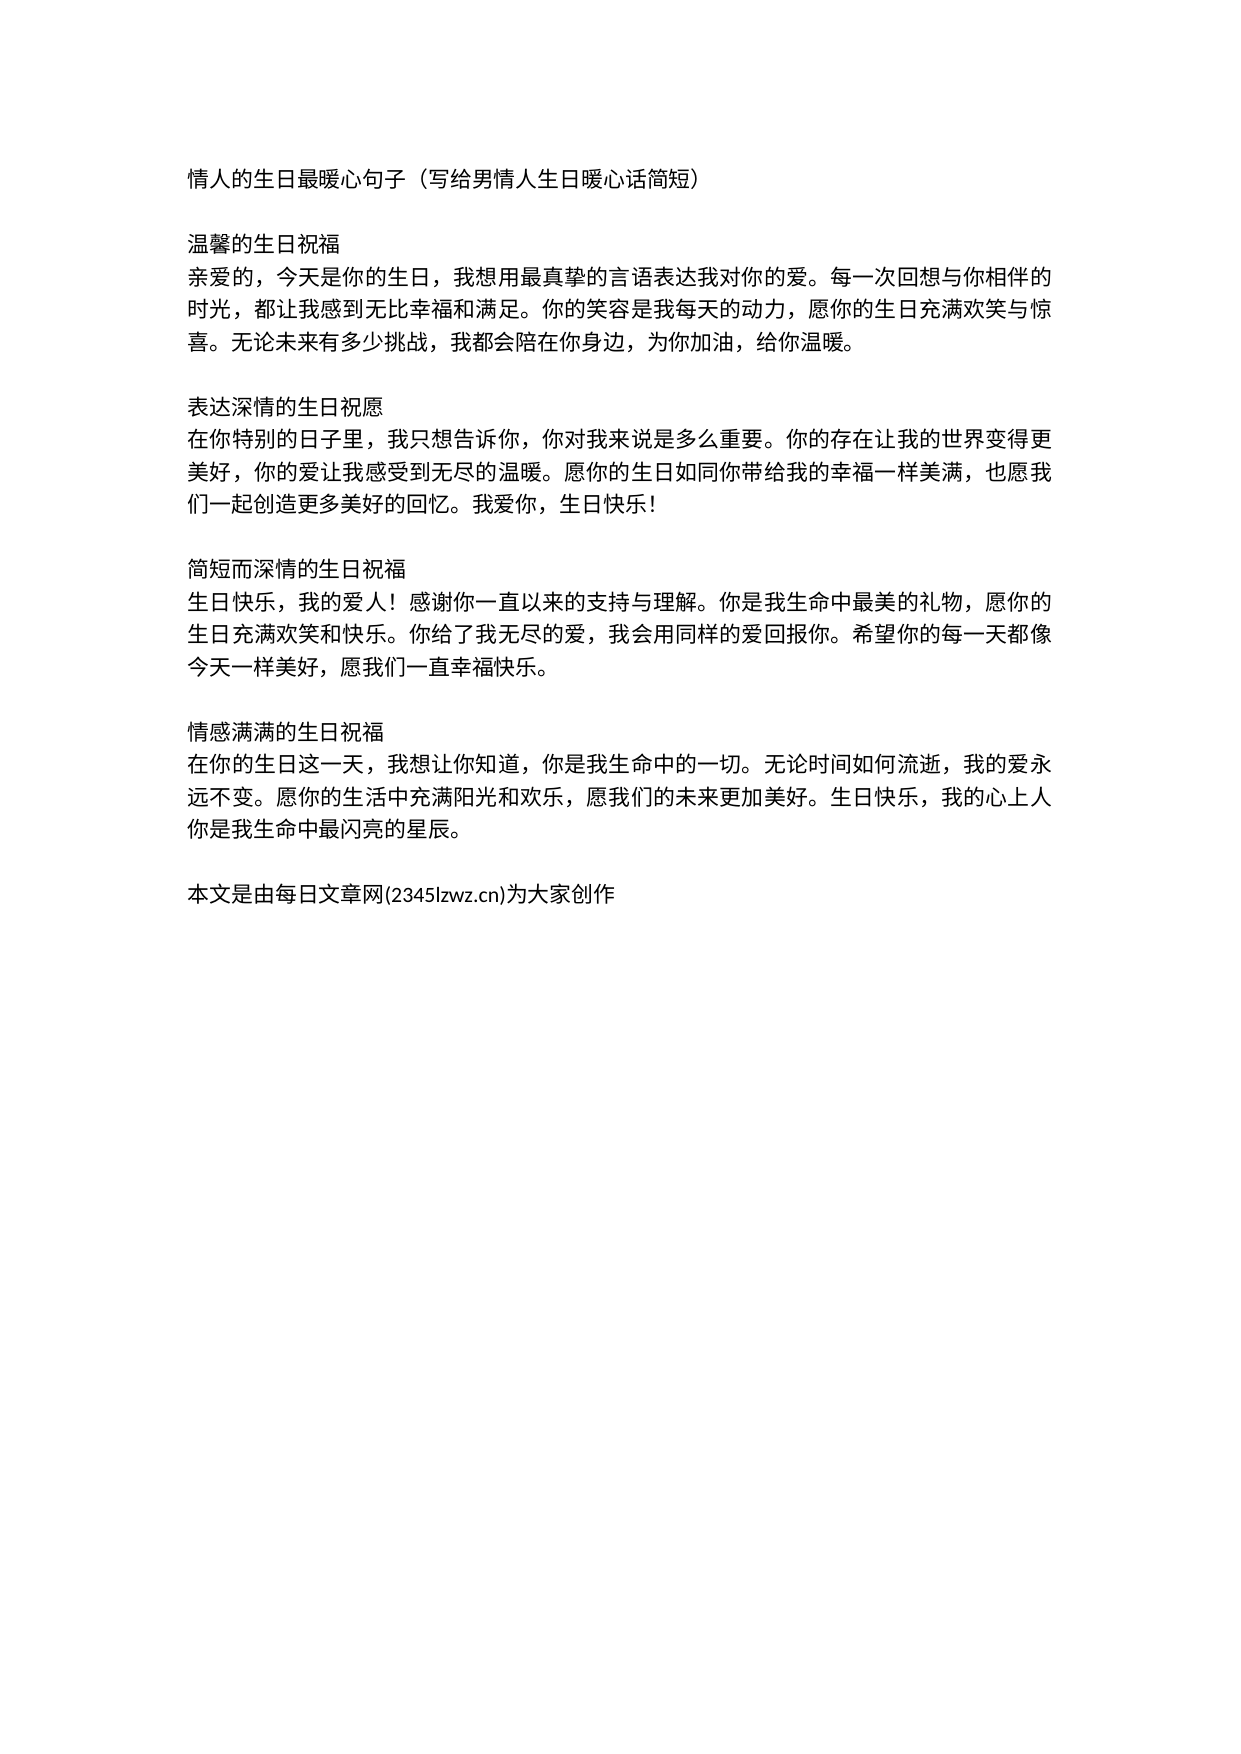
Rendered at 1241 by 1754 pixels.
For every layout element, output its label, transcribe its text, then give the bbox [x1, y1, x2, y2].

text 生日快乐，我的爱人！感谢你一直以来的支持与理解。你是我生命中最美的礼物，愿你的生日充满欢笑和快乐。你给了我无尽的爱，我会用同样的爱回报你。希望你的每一天都像今天一样美好，愿我们一直幸福快乐。 [187, 584, 1053, 682]
text 温馨的生日祝福 [187, 227, 1053, 259]
text 在你特别的日子里，我只想告诉你，你对我来说是多么重要。你的存在让我的世界变得更美好，你的爱让我感受到无尽的温暖。愿你的生日如同你带给我的幸福一样美满，也愿我们一起创造更多美好的回忆。我爱你，生日快乐！ [187, 422, 1053, 519]
text 情人的生日最暖心句子（写给男情人生日暖心话简短） [187, 162, 1053, 194]
text 亲爱的，今天是你的生日，我想用最真挚的言语表达我对你的爱。每一次回想与你相伴的时光，都让我感到无比幸福和满足。你的笑容是我每天的动力，愿你的生日充满欢笑与惊喜。无论未来有多少挑战，我都会陪在你身边，为你加油，给你温暖。 [187, 259, 1053, 357]
text 情感满满的生日祝福 [187, 714, 1053, 747]
text 在你的生日这一天，我想让你知道，你是我生命中的一切。无论时间如何流逝，我的爱永远不变。愿你的生活中充满阳光和欢乐，愿我们的未来更加美好。生日快乐，我的心上人，你是我生命中最闪亮的星辰。 [187, 747, 1053, 844]
text 简短而深情的生日祝福 [187, 552, 1053, 584]
text 本文是由每日文章网(2345lzwz.cn)为大家创作 [187, 877, 1053, 909]
text 表达深情的生日祝愿 [187, 389, 1053, 422]
